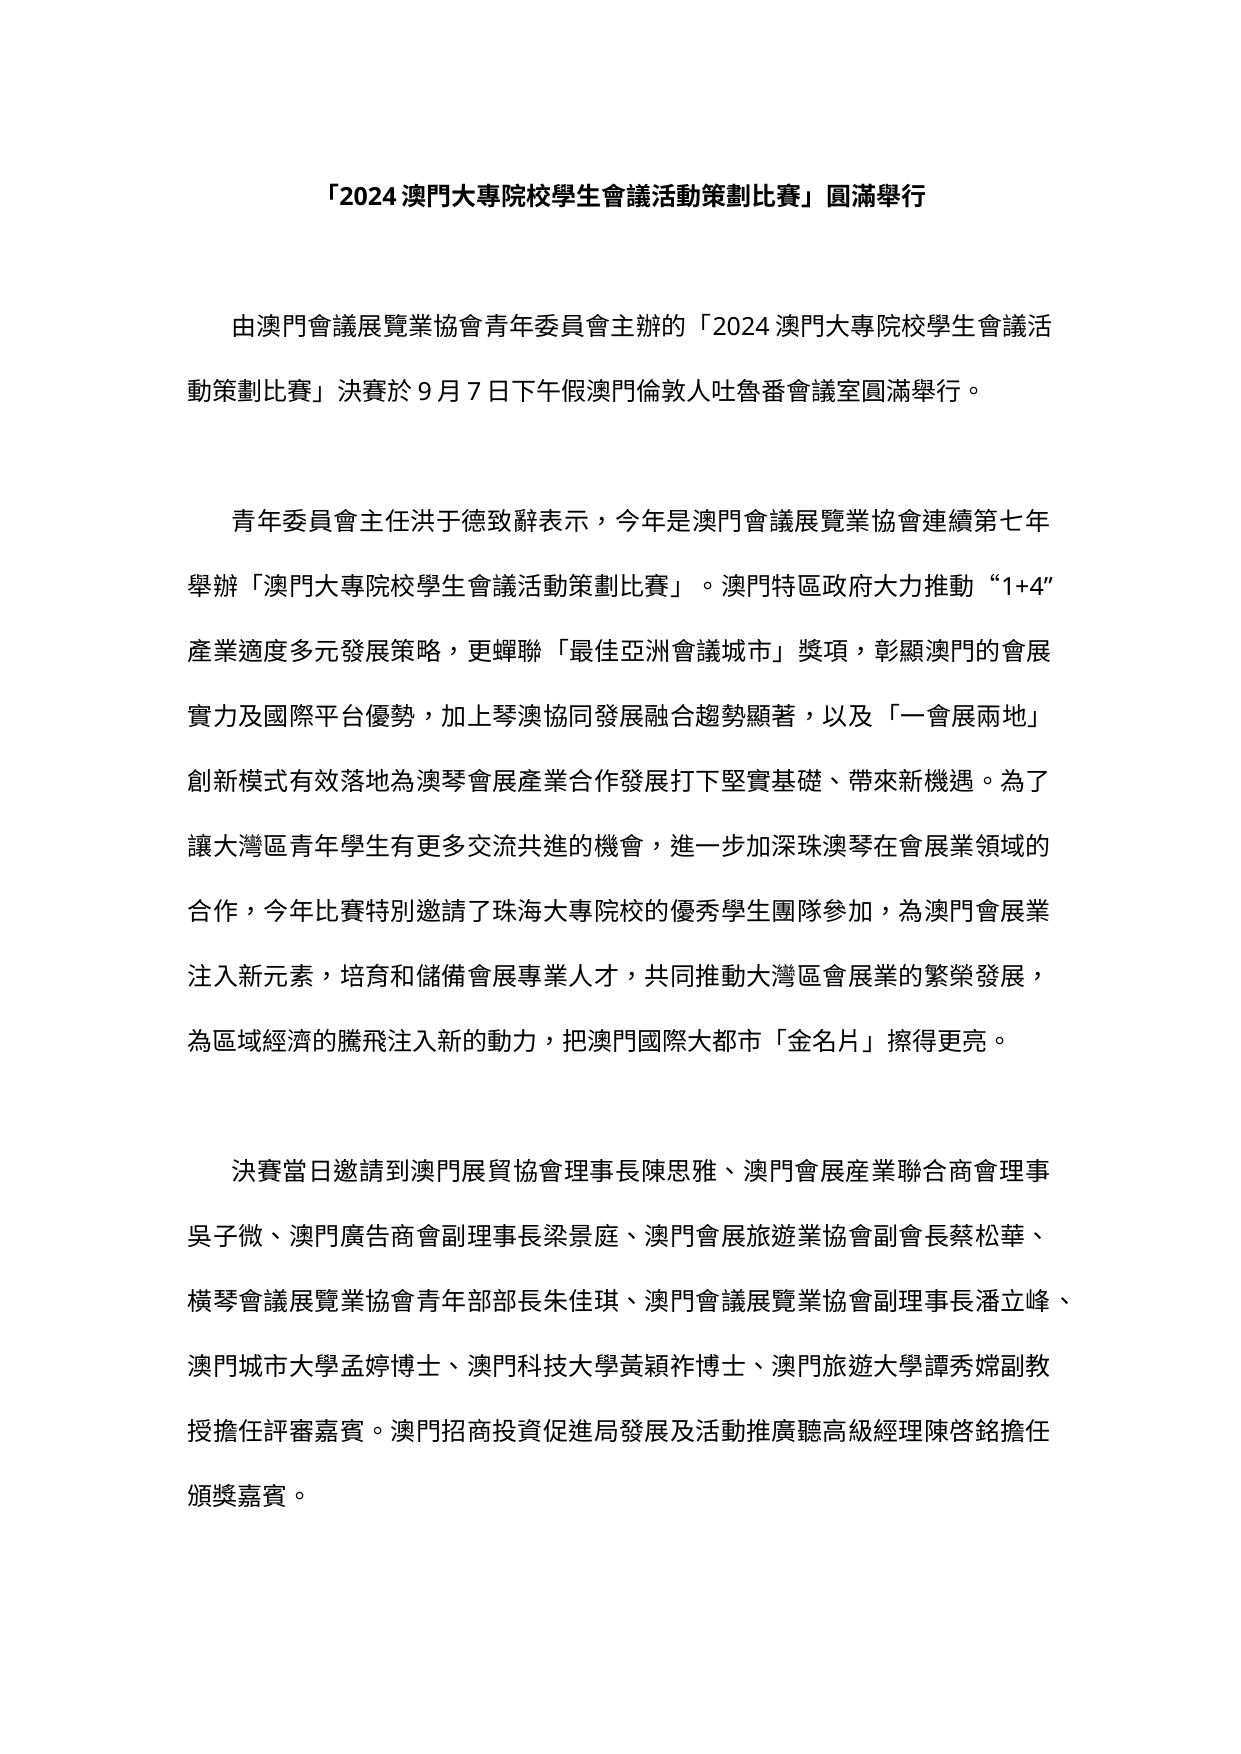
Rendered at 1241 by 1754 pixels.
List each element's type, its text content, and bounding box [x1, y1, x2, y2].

text 青年委員會主任洪于德致辭表示，今年是澳門會議展覽業協會連續第七年舉辦「澳門大專院校學生會議活動策劃比賽」。澳門特區政府大力推動“1+4”產業適度多元發展策略，更蟬聯「最佳亞洲會議城市」獎項，彰顯澳門的會展實力及國際平台優勢，加上琴澳協同發展融合趨勢顯著，以及「一會展兩地」創新模式有效落地為澳琴會展產業合作發展打下堅實基礎、帶來新機遇。為了讓大灣區青年學生有更多交流共進的機會，進一步加深珠澳琴在會展業領域的合作，今年比賽特別邀請了珠海大專院校的優秀學生團隊參加，為澳門會展業注入新元素，培育和儲備會展專業人才，共同推動大灣區會展業的繁榮發展，為區域經濟的騰飛注入新的動力，把澳門國際大都市「金名片」擦得更亮。 [187, 487, 1053, 1072]
text 決賽當日邀請到澳門展貿協會理事長陳思雅、澳門會展産業聯合商會理事吳子微、澳門廣告商會副理事長梁景庭、澳門會展旅遊業協會副會長蔡松華、橫琴會議展覽業協會青年部部長朱佳琪、澳門會議展覽業協會副理事長潘立峰、澳門城市大學孟婷博士、澳門科技大學黃穎祚博士、澳門旅遊大學譚秀嫦副教授擔任評審嘉賓。澳門招商投資促進局發展及活動推廣聽高級經理陳啓銘擔任頒獎嘉賓。 [187, 1137, 1053, 1527]
text 「2024澳門大專院校學生會議活動策劃比賽」圓滿舉行 [187, 162, 1053, 227]
text 由澳門會議展覽業協會青年委員會主辦的「2024澳門大專院校學生會議活 動策劃比賽」決賽於9月7日下午假澳門倫敦人吐魯番會議室圓滿舉行。 [187, 292, 1053, 422]
